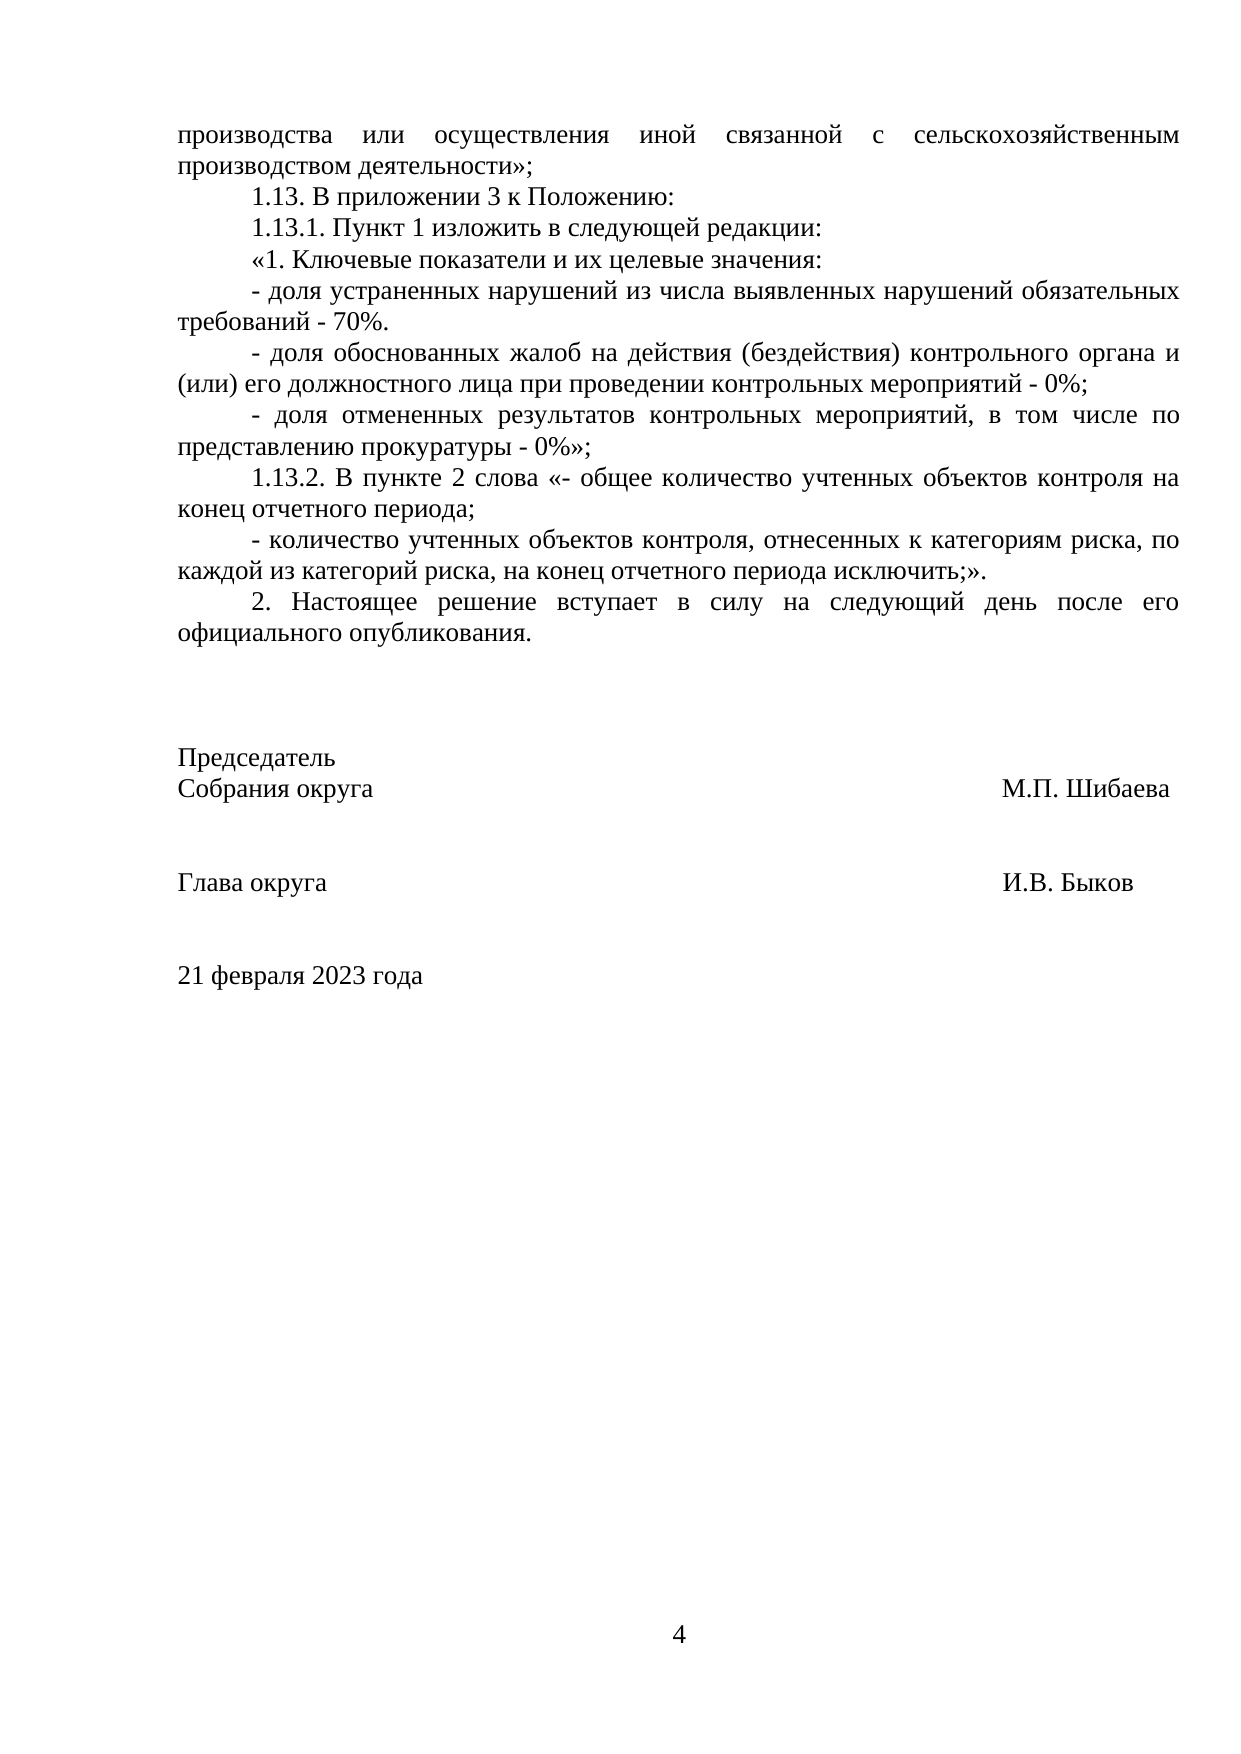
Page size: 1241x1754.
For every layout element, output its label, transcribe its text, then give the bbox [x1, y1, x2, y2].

text 1.13. В приложении 3 к Положению: [177, 180, 1181, 212]
text Собрания округа М.П. Шибаева [177, 772, 1181, 803]
text 21 февраля 2023 года [177, 959, 1181, 990]
text «1. Ключевые показатели и их целевые значения: [177, 243, 1181, 274]
text Председатель [177, 741, 1181, 772]
text 1.13.1. Пункт 1 изложить в следующей редакции: [177, 212, 1181, 243]
text 1.13.2. В пункте 2 слова «- общее количество учтенных объектов контроля на конец отчетного периода; [177, 461, 1181, 523]
text 2. Настоящее решение вступает в силу на следующий день после его официального опубликования. [177, 585, 1181, 648]
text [177, 118, 1181, 180]
text - доля устраненных нарушений из числа выявленных нарушений обязательных требований - 70%. [177, 274, 1181, 336]
text Глава округа И.В. Быков [177, 866, 1181, 897]
text - доля отмененных результатов контрольных мероприятий, в том числе по представлению прокуратуры - 0%»; [177, 398, 1181, 461]
text - доля обоснованных жалоб на действия (бездействия) контрольного органа и (или) его должностного лица при проведении контрольных мероприятий - 0%; [177, 336, 1181, 398]
text - количество учтенных объектов контроля, отнесенных к категориям риска, по каждой из категорий риска, на конец отчетного периода исключить;». [177, 523, 1181, 585]
